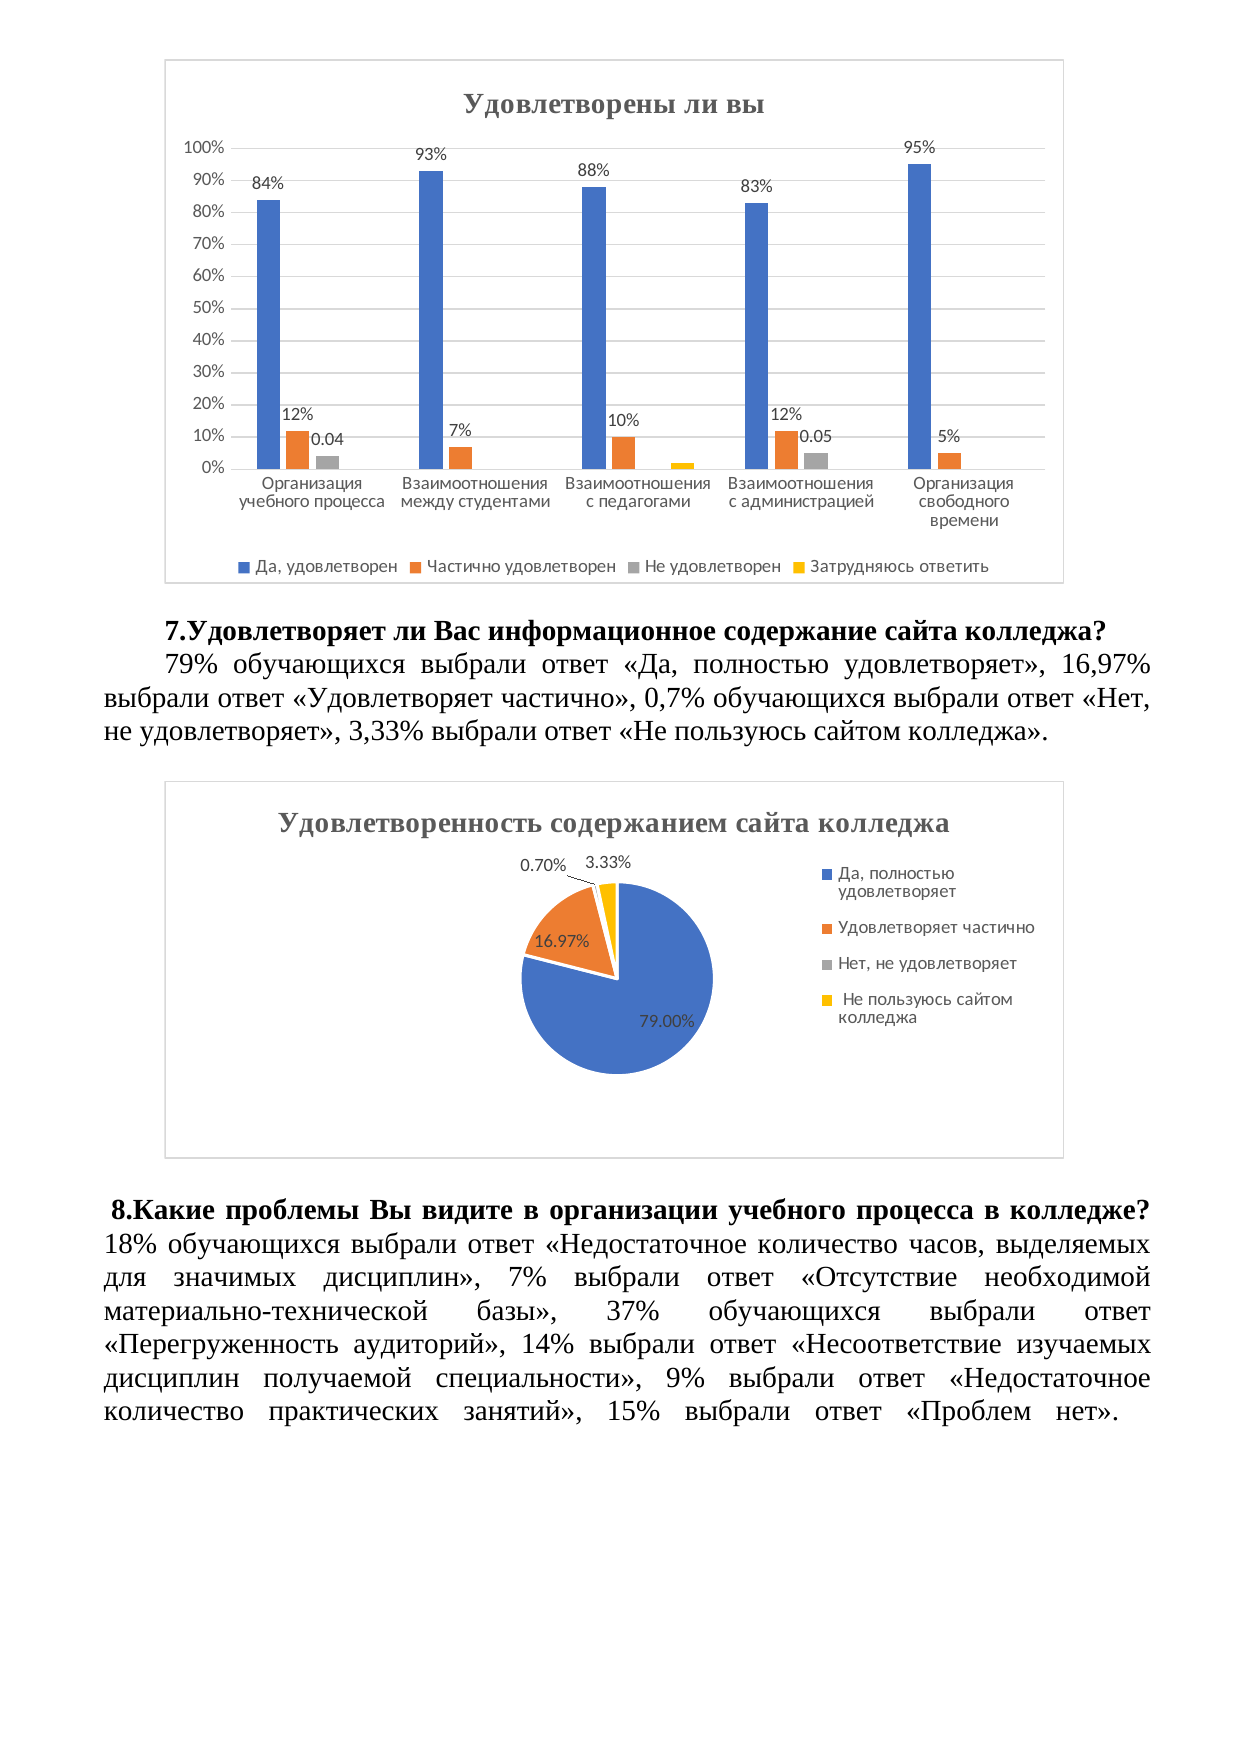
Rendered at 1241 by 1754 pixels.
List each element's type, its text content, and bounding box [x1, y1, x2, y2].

text 79% обучающихся выбрали ответ «Да, полностью удовлетворяет», 16,97% выбрали ответ «Удовлетворяет частично», 0,7% обучающихся выбрали ответ «Нет, не удовлетворяет», 3,33% выбрали ответ «Не пользуюсь сайтом колледжа». [103, 646, 1152, 747]
text 7.Удовлетворяет ли Вас информационное содержание сайта колледжа? [164, 613, 1152, 646]
text 8.Какие проблемы Вы видите в организации учебного процесса в колледже? 18% обучающихся выбрали ответ «Недостаточное количество часов, выделяемых для значимых дисциплин», 7% выбрали ответ «Отсутствие необходимой материально-технической базы», 37% обучающихся выбрали ответ «Перегруженность аудиторий», 14% выбрали ответ «Несоответствие изучаемых дисциплин получаемой специальности», 9% выбрали ответ «Недостаточное количество практических занятий», 15% выбрали ответ «Проблем нет». [103, 1159, 1152, 1456]
